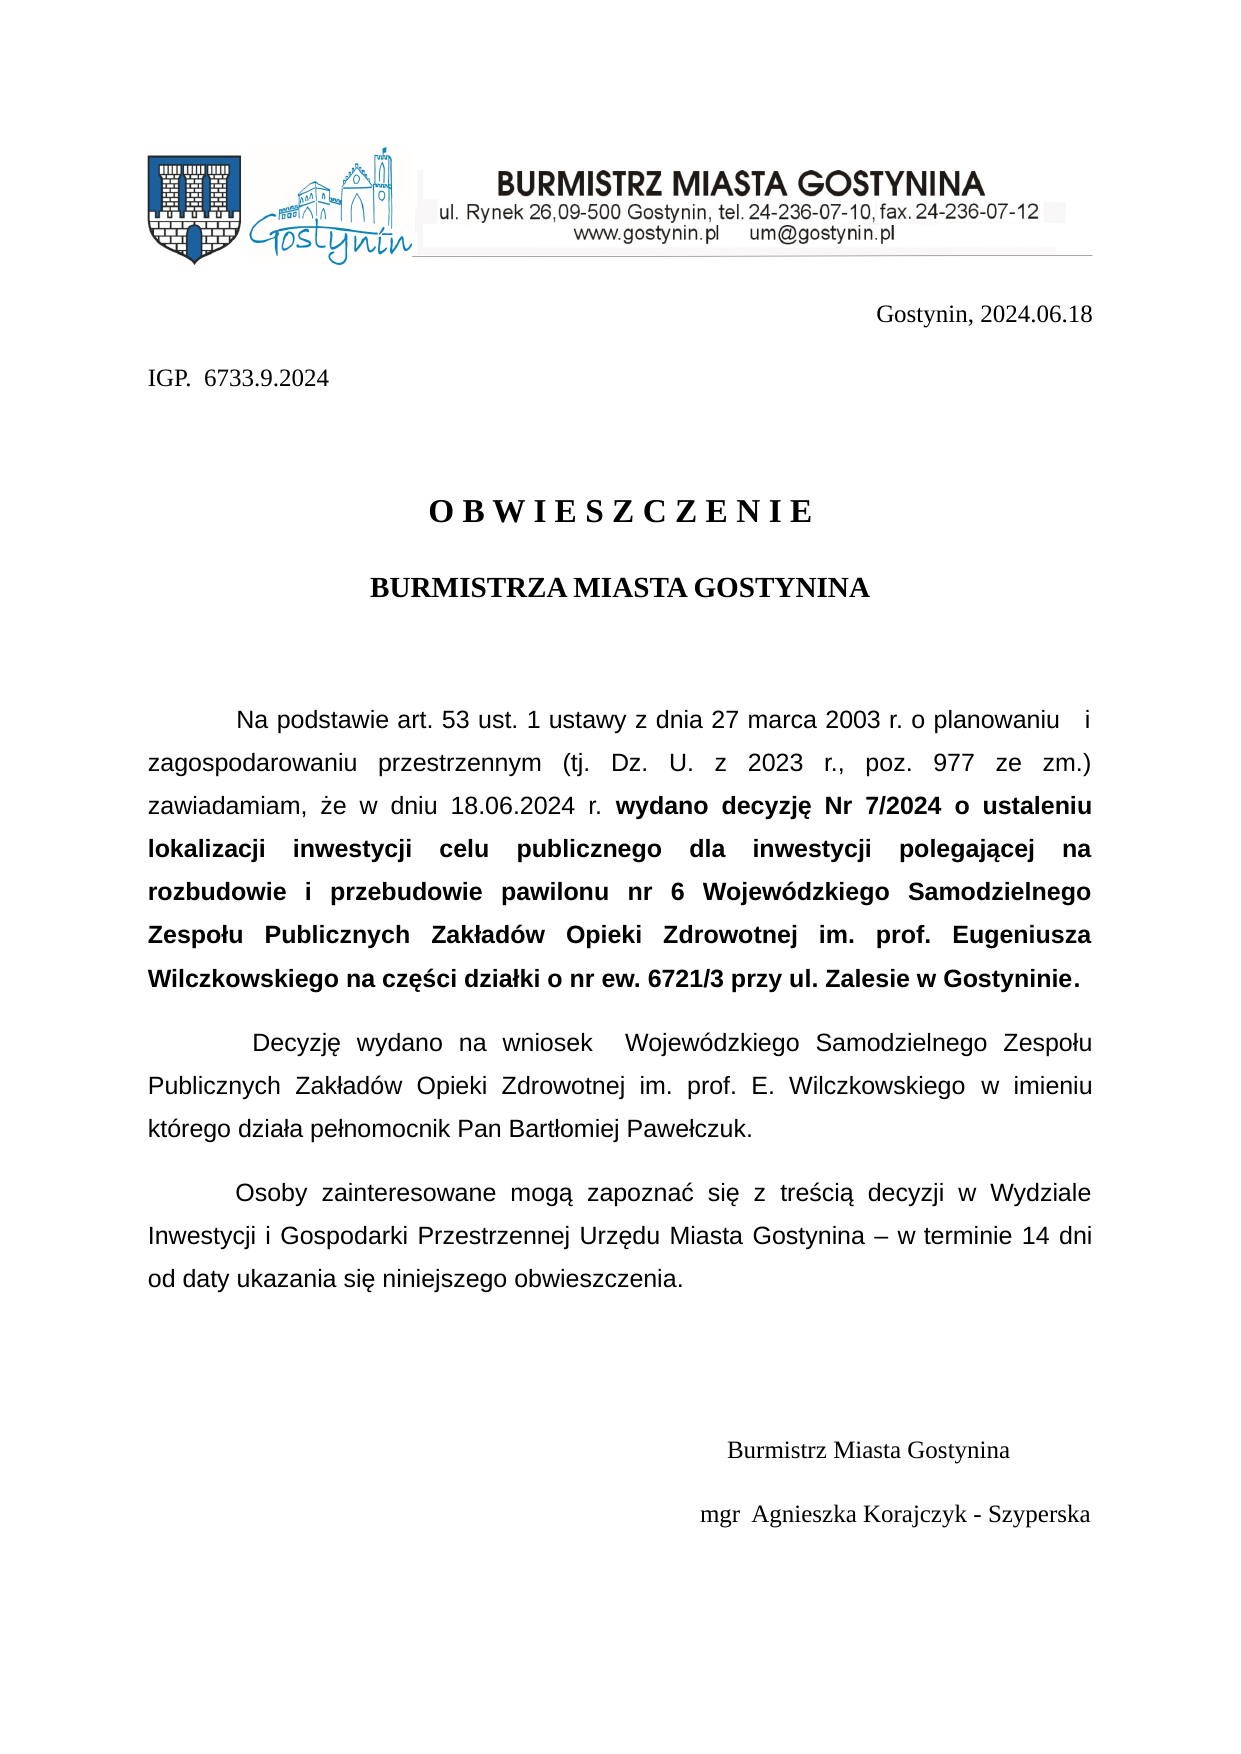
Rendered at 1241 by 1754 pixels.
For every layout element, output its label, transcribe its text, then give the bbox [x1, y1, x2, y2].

text Burmistrz Miasta Gostynina [148, 1435, 1093, 1464]
text Decyzję wydano na wniosek Wojewódzkiego Samodzielnego Zespołu Publicznych Zakładów Opieki Zdrowotnej im. prof. E. Wilczkowskiego w imieniu którego działa pełnomocnik Pan Bartłomiej Pawełczuk. [148, 1028, 1093, 1143]
picture [147, 147, 1093, 265]
text BURMISTRZA MIASTA GOSTYNINA [148, 570, 1093, 603]
text Gostynin, 2024.06.18 [148, 299, 1093, 328]
text mgr Agnieszka Korajczyk - Szyperska [148, 1499, 1093, 1528]
text IGP. 6733.9.2024 [148, 363, 1093, 392]
text O B W I E S Z C Z E N I E [148, 491, 1093, 530]
text Osoby zainteresowane mogą zapoznać się z treścią decyzji w Wydziale Inwestycji i Gospodarki Przestrzennej Urzędu Miasta Gostynina – w terminie 14 dni od daty ukazania się niniejszego obwieszczenia. [148, 1178, 1093, 1293]
text Na podstawie art. 53 ust. 1 ustawy z dnia 27 marca 2003 r. o planowaniu i zagospodarowaniu przestrzennym (tj. Dz. U. z 2023 r., poz. 977 ze zm.) zawiadamiam, że w dniu 18.06.2024 r. wydano decyzję Nr 7/2024 o ustaleniu lokalizacji inwestycji celu publicznego dla inwestycji polegającej na rozbudowie i przebudowie pawilonu nr 6 Wojewódzkiego Samodzielnego Zespołu Publicznych Zakładów Opieki Zdrowotnej im. prof. Eugeniusza Wilczkowskiego na części działki o nr ew. 6721/3 przy ul. Zalesie w Gostyninie. [148, 705, 1093, 992]
